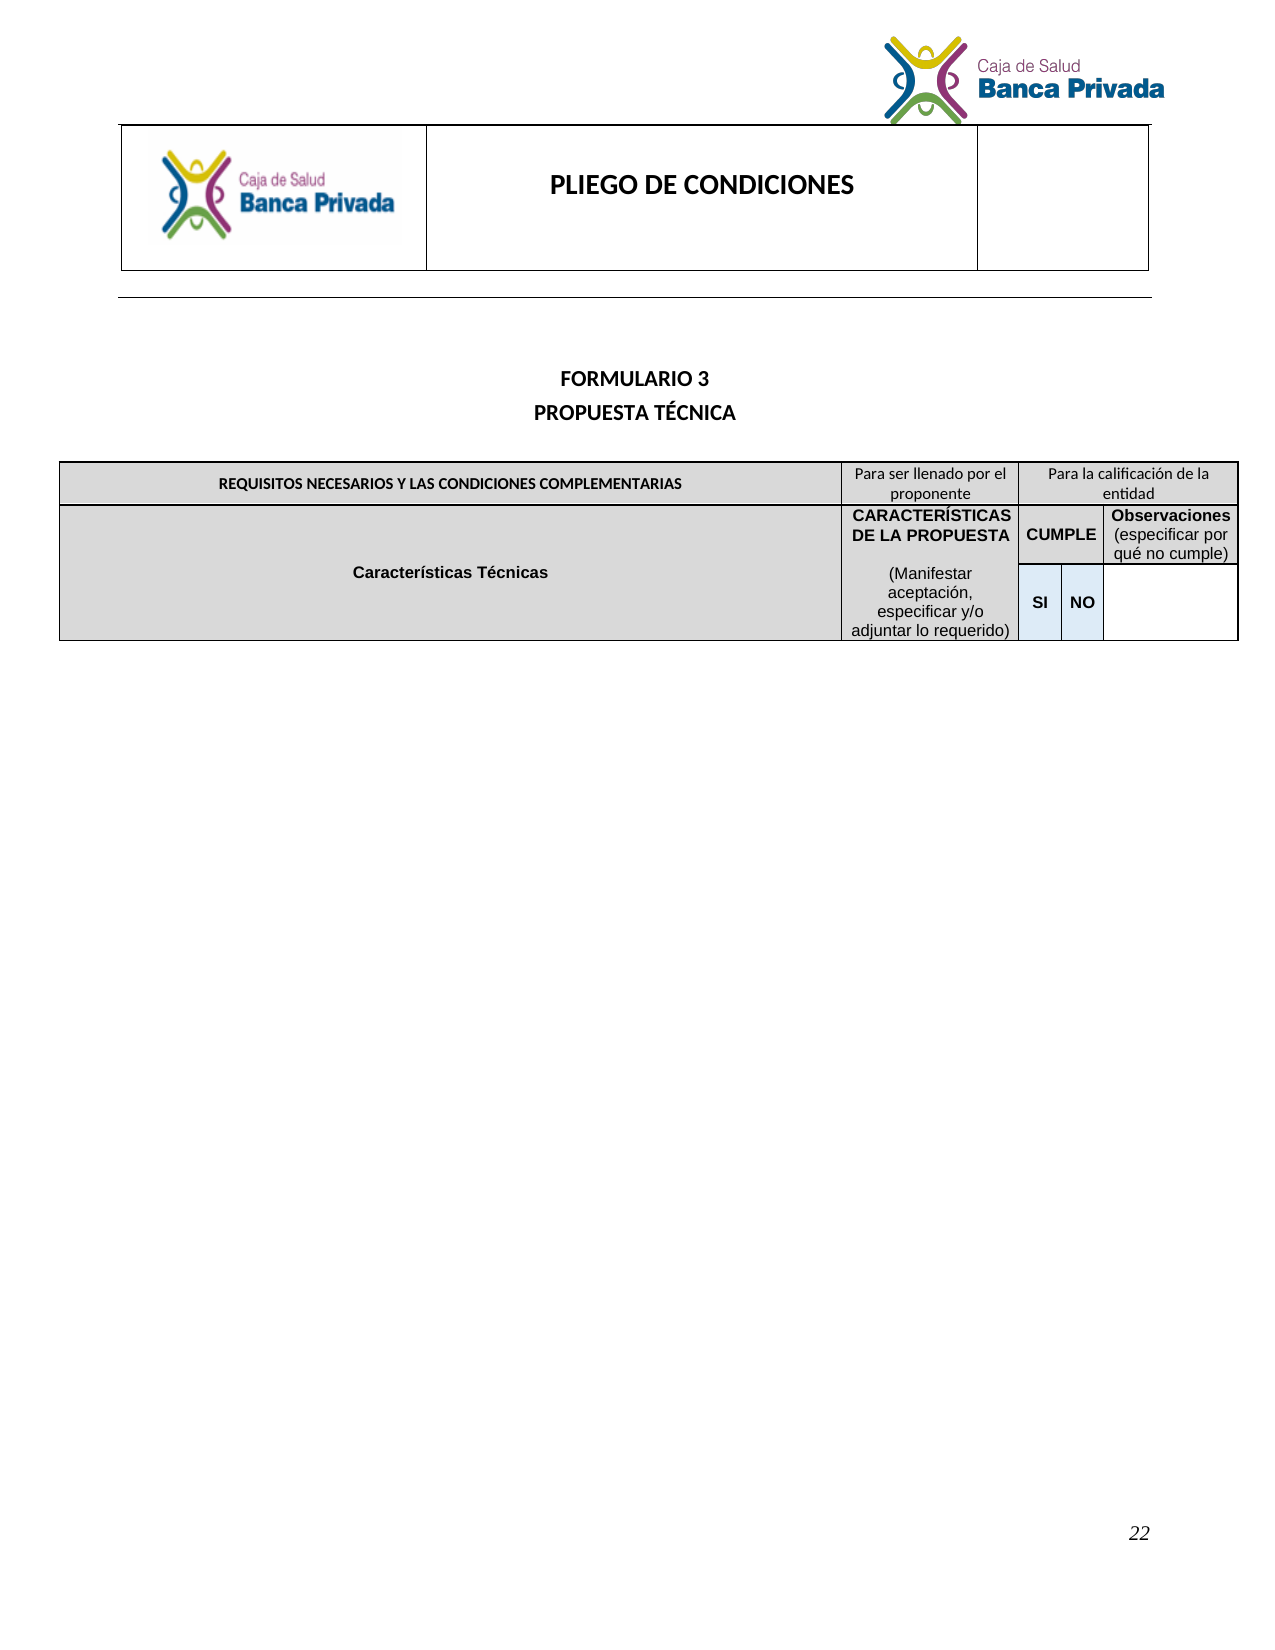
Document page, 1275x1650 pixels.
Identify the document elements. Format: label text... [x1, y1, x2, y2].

picture [147, 126, 403, 245]
table_header Para la calificación de la entidad [1019, 463, 1237, 503]
table_cell CARACTERÍSTICAS DE LA PROPUESTA (Manifestar aceptación, especificar y/o adjuntar lo requerido) [842, 506, 1018, 640]
text PROPUESTA TÉCNICA [118, 398, 1152, 427]
picture [978, 126, 1148, 135]
text FORMULARIO 3 [118, 364, 1152, 392]
table_cell CUMPLE [1019, 506, 1103, 563]
table_header Para ser llenado por el proponente [842, 463, 1018, 503]
picture [873, 126, 977, 135]
table_cell NO [1062, 565, 1103, 640]
picture [873, 28, 1177, 135]
table_cell SI [1019, 565, 1061, 640]
table_header REQUISITOS NECESARIOS Y LAS CONDICIONES COMPLEMENTARIAS [60, 463, 841, 503]
table_cell [1104, 565, 1237, 640]
table_cell Observaciones (especificar por qué no cumple) [1104, 506, 1237, 563]
table_cell Características Técnicas [60, 506, 841, 640]
